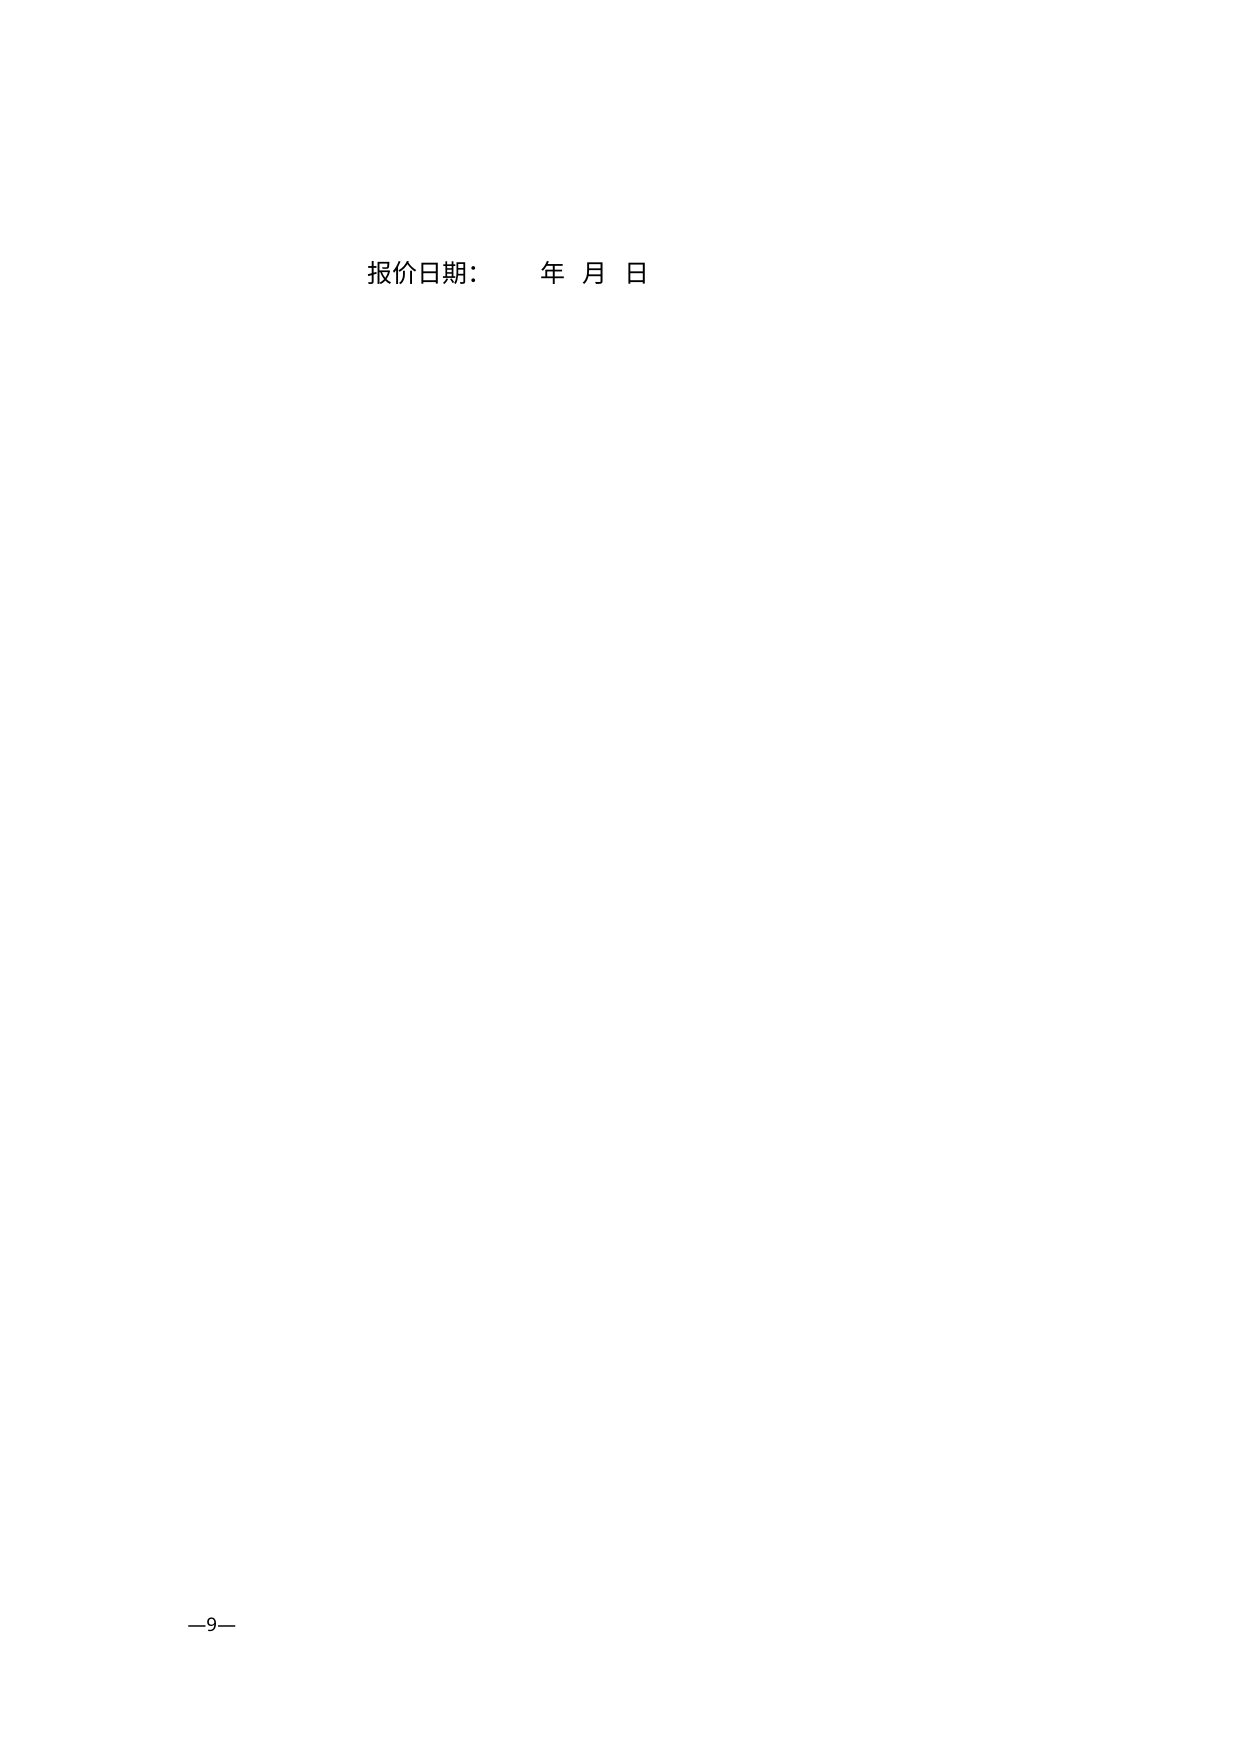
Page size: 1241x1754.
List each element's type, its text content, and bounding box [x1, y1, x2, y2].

table_cell 年 月 日 [503, 162, 1041, 289]
table_cell 报价日期： [176, 162, 503, 289]
